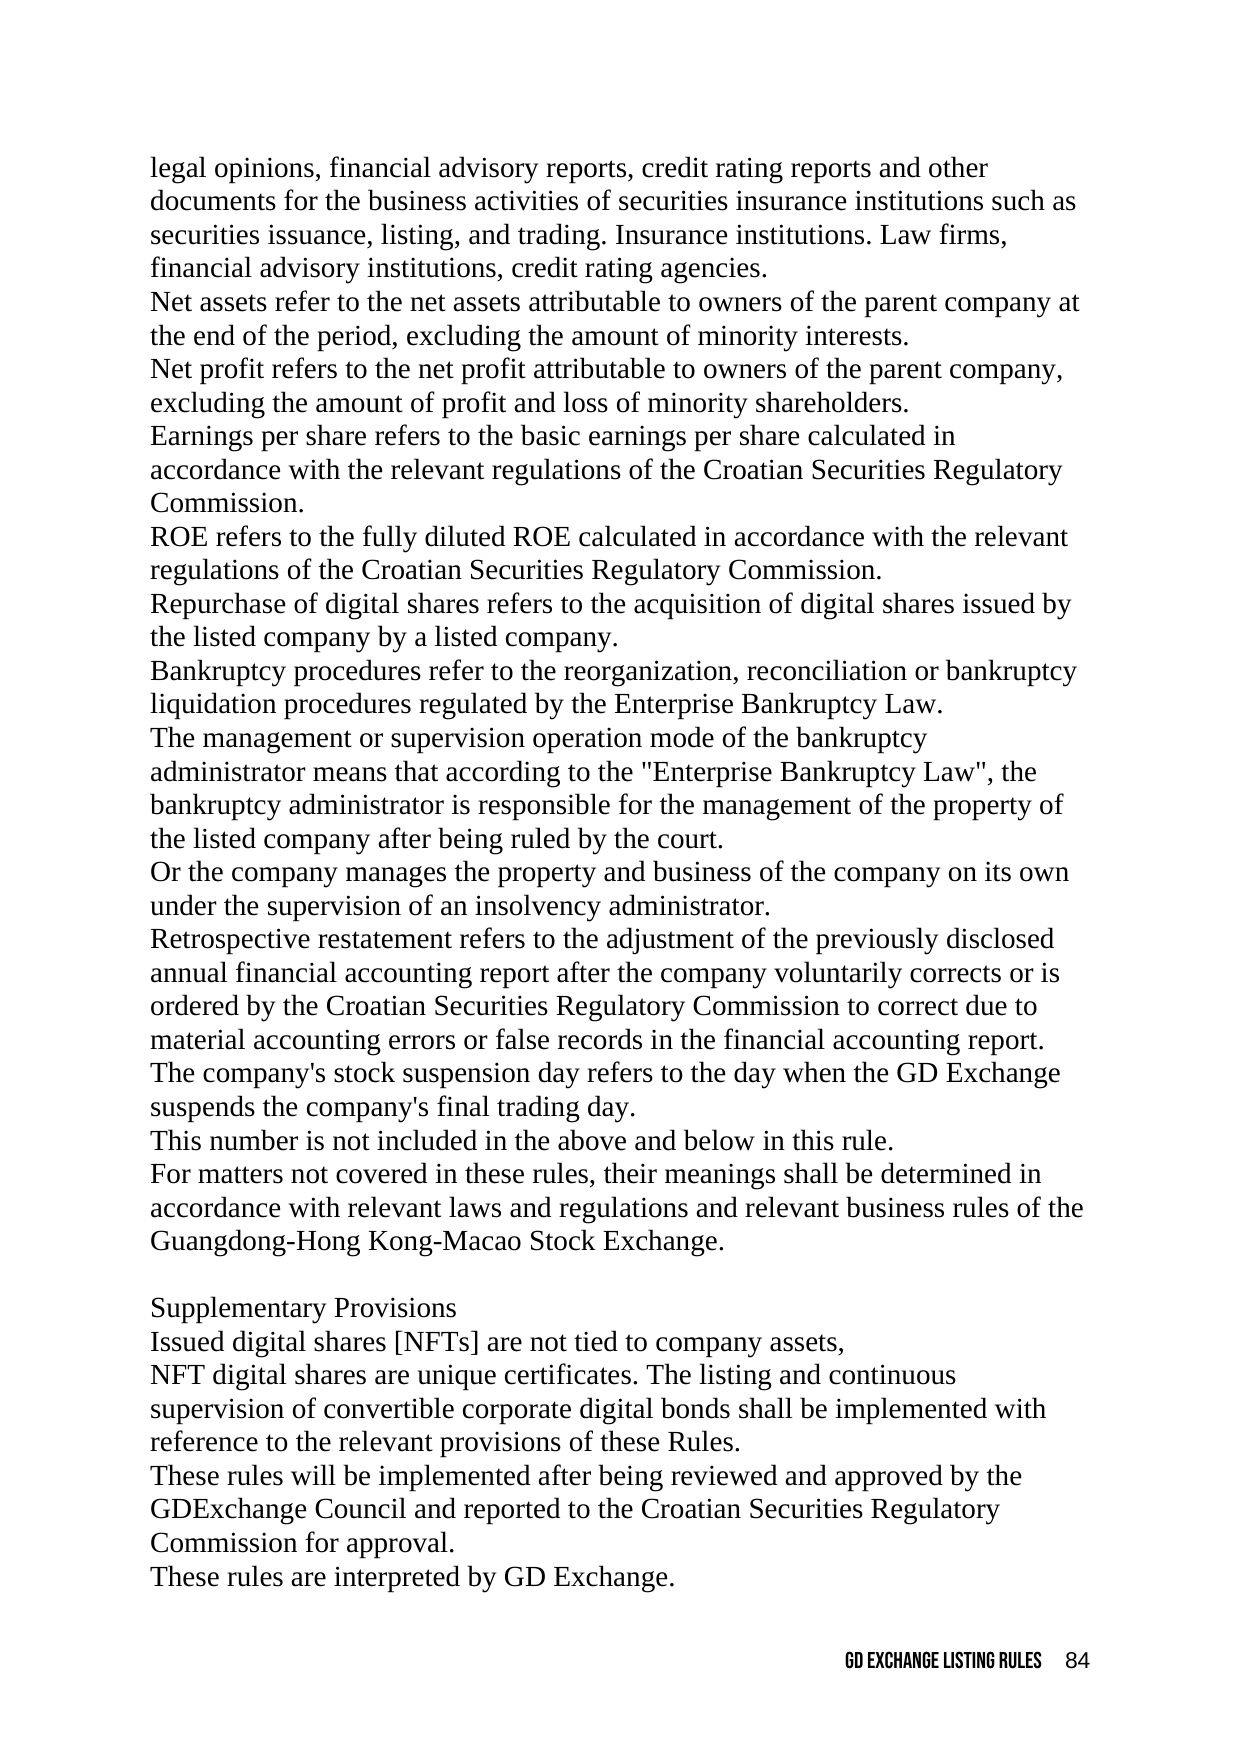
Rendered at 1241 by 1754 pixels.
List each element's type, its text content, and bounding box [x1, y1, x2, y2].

text The management or supervision operation mode of the bankruptcy administrator means that according to the "Enterprise Bankruptcy Law", the bankruptcy administrator is responsible for the management of the property of the listed company after being ruled by the court. [150, 720, 1090, 854]
text Bankruptcy procedures refer to the reorganization, reconciliation or bankruptcy liquidation procedures regulated by the Enterprise Bankruptcy Law. [150, 653, 1090, 720]
text Net profit refers to the net profit attributable to owners of the parent company, excluding the amount of profit and loss of minority shareholders. [150, 351, 1090, 418]
text Earnings per share refers to the basic earnings per share calculated in accordance with the relevant regulations of the Croatian Securities Regulatory Commission. [150, 418, 1090, 519]
text These rules are interpreted by GD Exchange. [150, 1559, 1090, 1592]
text For matters not covered in these rules, their meanings shall be determined in accordance with relevant laws and regulations and relevant business rules of the Guangdong-Hong Kong-Macao Stock Exchange. [150, 1156, 1090, 1257]
text Net assets refer to the net assets attributable to owners of the parent company at the end of the period, excluding the amount of minority interests. [150, 284, 1090, 351]
text Retrospective restatement refers to the adjustment of the previously disclosed annual financial accounting report after the company voluntarily corrects or is ordered by the Croatian Securities Regulatory Commission to correct due to material accounting errors or false records in the financial accounting report. [150, 921, 1090, 1056]
text These rules will be implemented after being reviewed and approved by the GDExchange Council and reported to the Croatian Securities Regulatory Commission for approval. [150, 1458, 1090, 1559]
text Supplementary Provisions [150, 1290, 1090, 1324]
text Or the company manages the property and business of the company on its own under the supervision of an insolvency administrator. [150, 854, 1090, 921]
text This number is not included in the above and below in this rule. [150, 1123, 1090, 1156]
text Issued digital shares [NFTs] are not tied to company assets, [150, 1324, 1090, 1357]
text The company's stock suspension day refers to the day when the GD Exchange suspends the company's final trading day. [150, 1056, 1090, 1123]
text ROE refers to the fully diluted ROE calculated in accordance with the relevant regulations of the Croatian Securities Regulatory Commission. [150, 519, 1090, 586]
text NFT digital shares are unique certificates. The listing and continuous supervision of convertible corporate digital bonds shall be implemented with reference to the relevant provisions of these Rules. [150, 1357, 1090, 1458]
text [150, 150, 1090, 284]
text Repurchase of digital shares refers to the acquisition of digital shares issued by the listed company by a listed company. [150, 586, 1090, 653]
